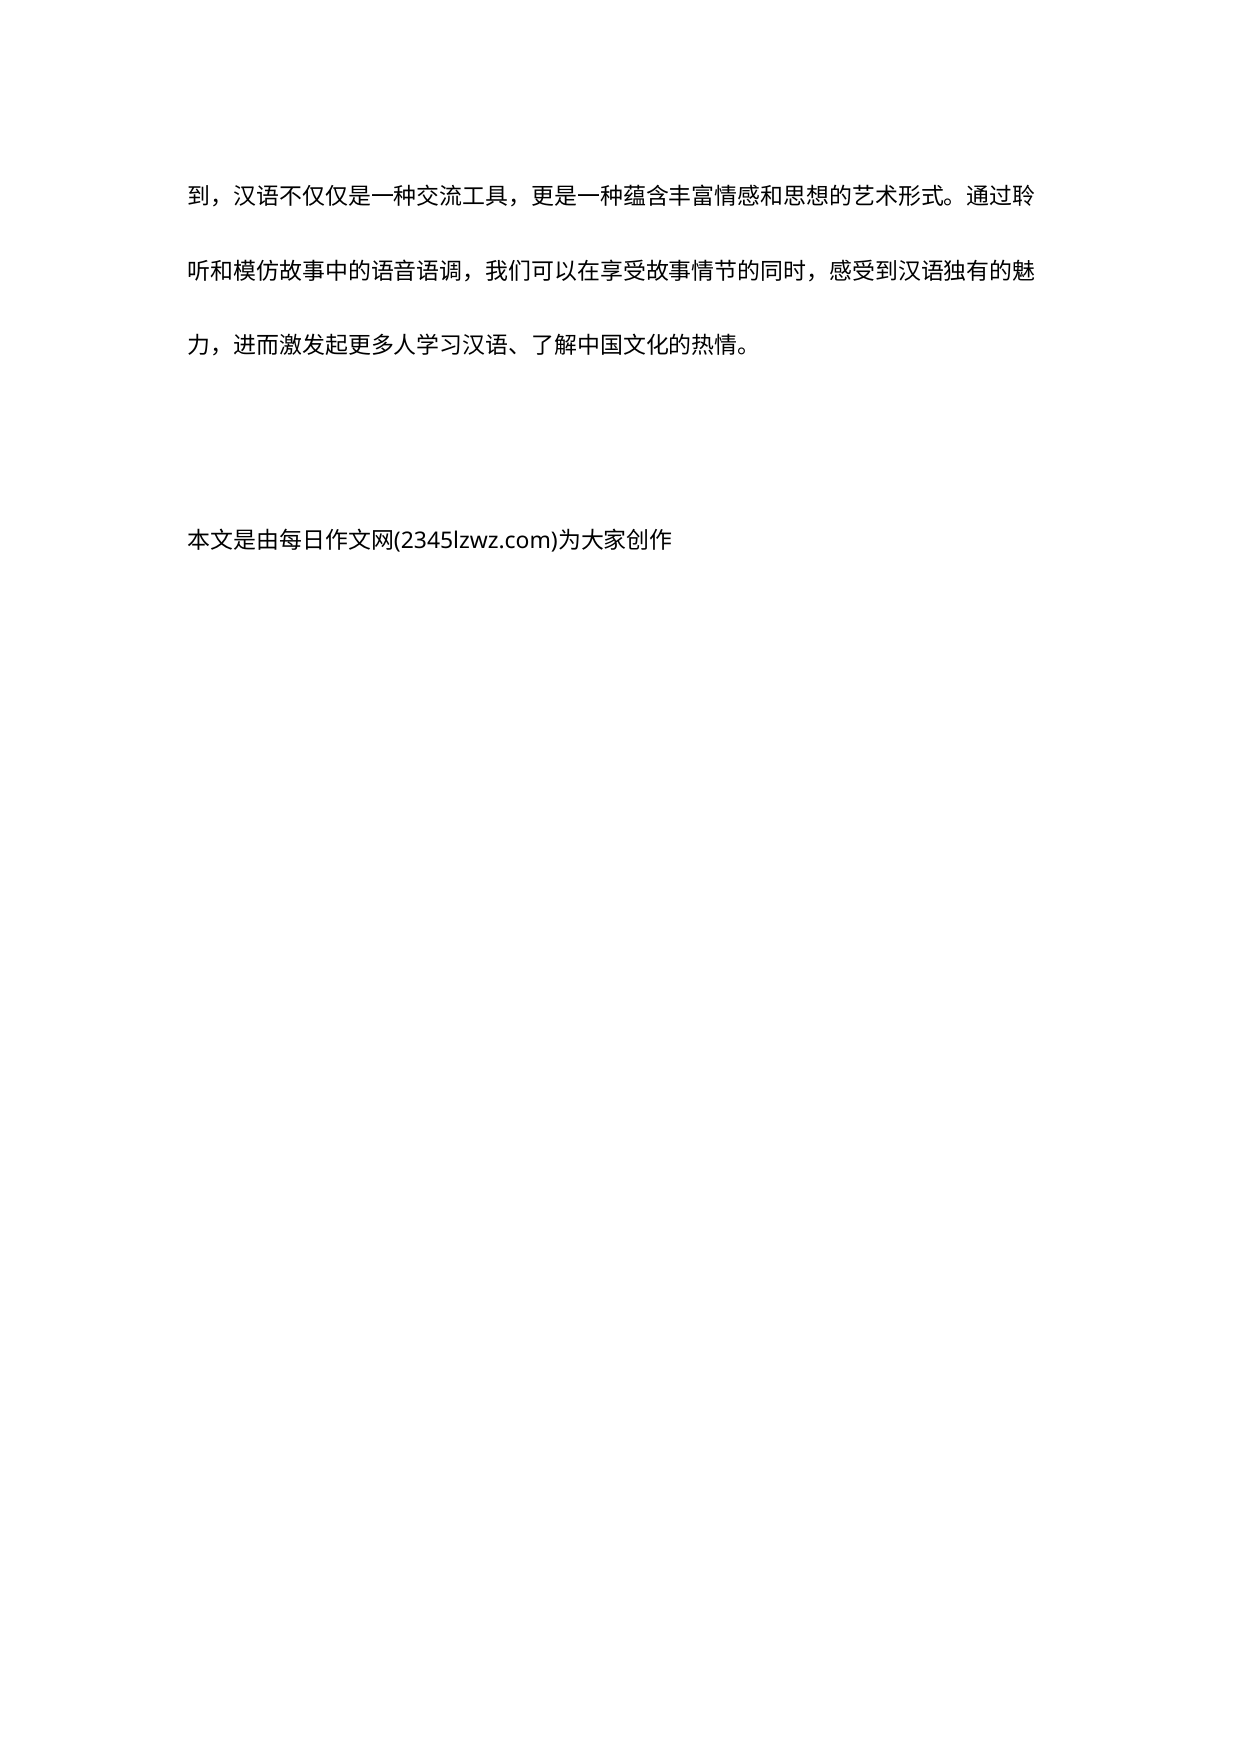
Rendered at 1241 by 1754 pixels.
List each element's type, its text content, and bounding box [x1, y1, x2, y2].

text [187, 162, 1053, 376]
text 本文是由每日作文网(2345lzwz.com)为大家创作 [187, 506, 1053, 571]
